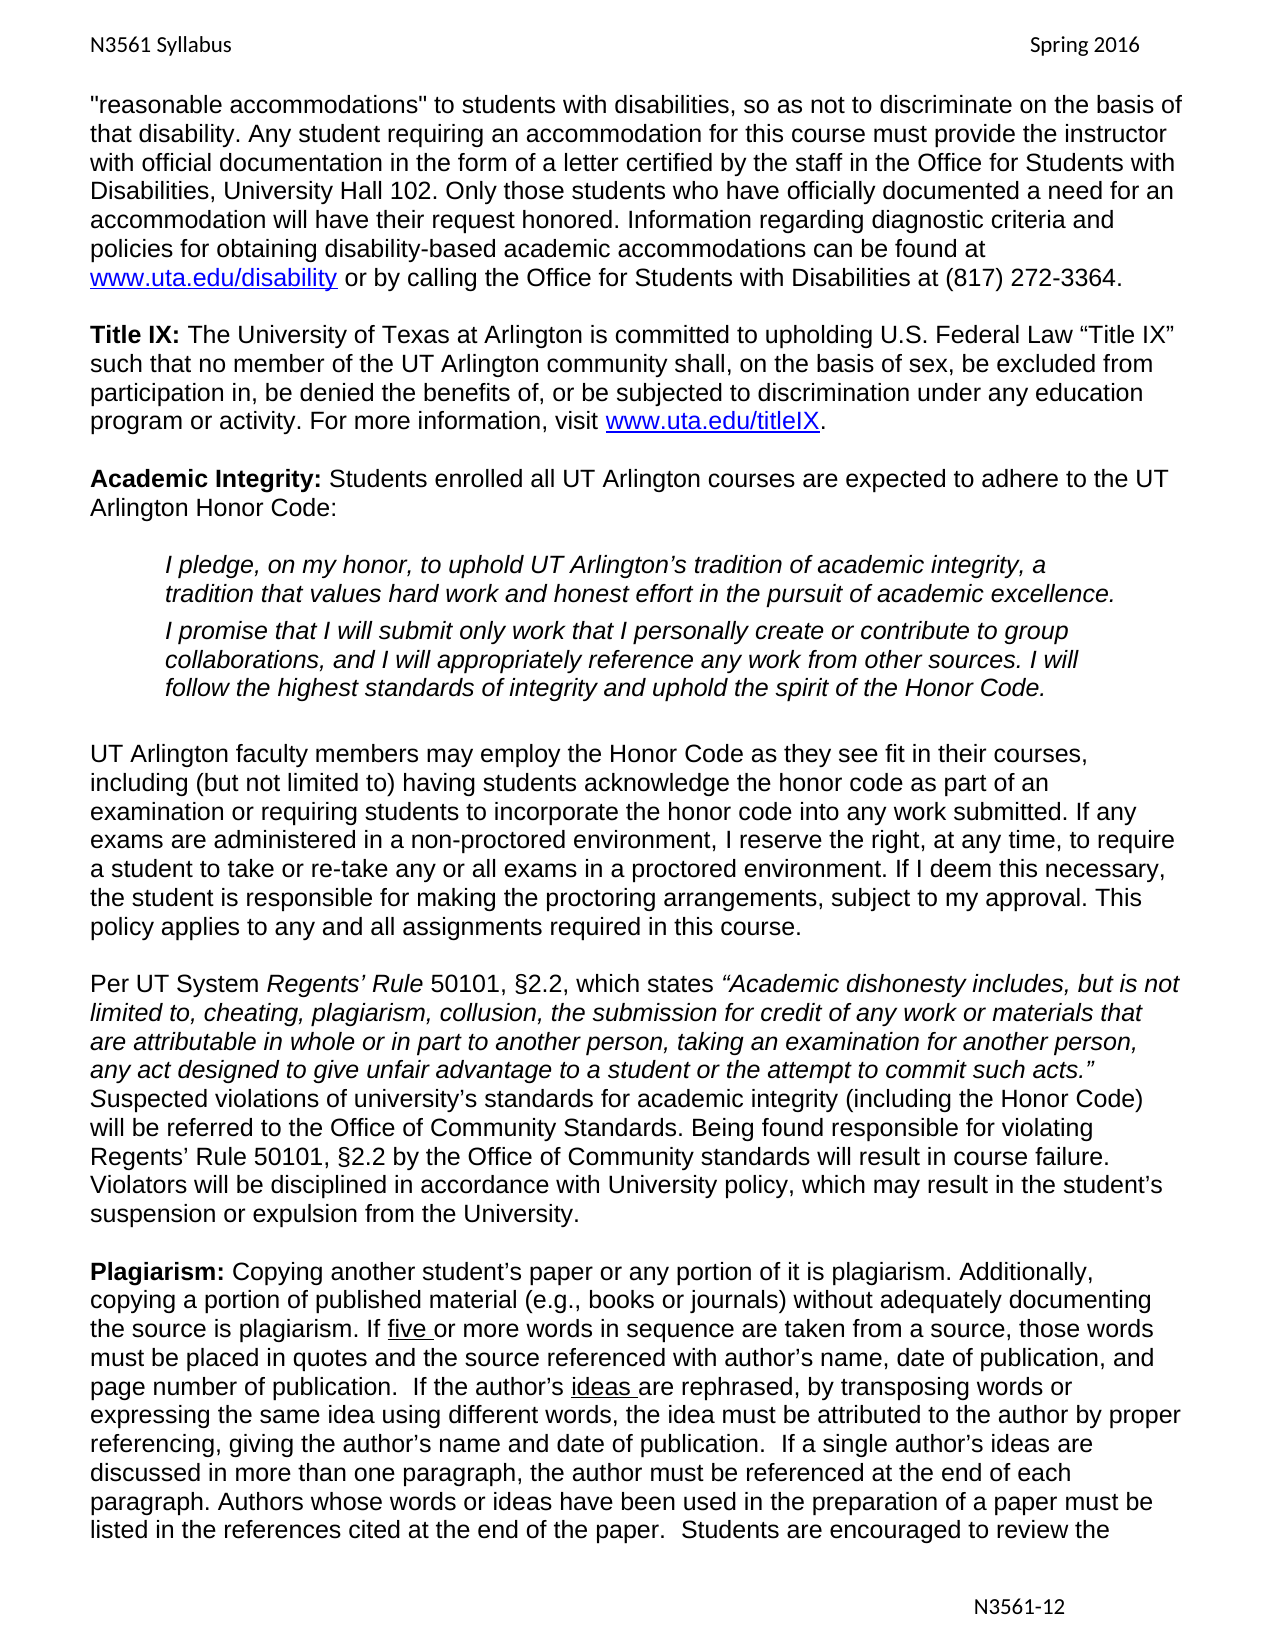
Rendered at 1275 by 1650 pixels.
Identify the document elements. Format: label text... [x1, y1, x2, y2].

text Title IX: The University of Texas at Arlington is committed to upholding U.S. Federal Law “Title IX” such that no member of the UT Arlington community shall, on the basis of sex, be excluded from participation in, be denied the benefits of, or be subjected to discrimination under any education program or activity. For more information, visit www.uta.edu/titleIX. [90, 320, 1185, 435]
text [90, 90, 1185, 291]
text Academic Integrity: Students enrolled all UT Arlington courses are expected to adhere to the UT Arlington Honor Code: [90, 464, 1185, 521]
text UT Arlington faculty members may employ the Honor Code as they see fit in their courses, including (but not limited to) having students acknowledge the honor code as part of an examination or requiring students to incorporate the honor code into any work submitted. If any exams are administered in a non-proctored environment, I reserve the right, at any time, to require a student to take or re-take any or all exams in a proctored environment. If I deem this necessary, the student is responsible for making the proctoring arrangements, subject to my approval. This policy applies to any and all assignments required in this course. [90, 739, 1185, 940]
text Per UT System Regents’ Rule 50101, §2.2, which states “Academic dishonesty includes, but is not limited to, cheating, plagiarism, collusion, the submission for credit of any work or materials that are attributable in whole or in part to another person, taking an examination for another person, any act designed to give unfair advantage to a student or the attempt to commit such acts.” Suspected violations of university’s standards for academic integrity (including the Honor Code) will be referred to the Office of Community Standards. Being found responsible for violating Regents’ Rule 50101, §2.2 by the Office of Community standards will result in course failure. Violators will be disciplined in accordance with University policy, which may result in the student’s suspension or expulsion from the University. [90, 969, 1185, 1228]
text I promise that I will submit only work that I personally create or contribute to group collaborations, and I will appropriately reference any work from other sources. I will follow the highest standards of integrity and uphold the spirit of the Honor Code. [165, 616, 1140, 702]
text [90, 1257, 1185, 1544]
text I pledge, on my honor, to uphold UT Arlington’s tradition of academic integrity, a tradition that values hard work and honest effort in the pursuit of academic excellence. [165, 550, 1140, 607]
